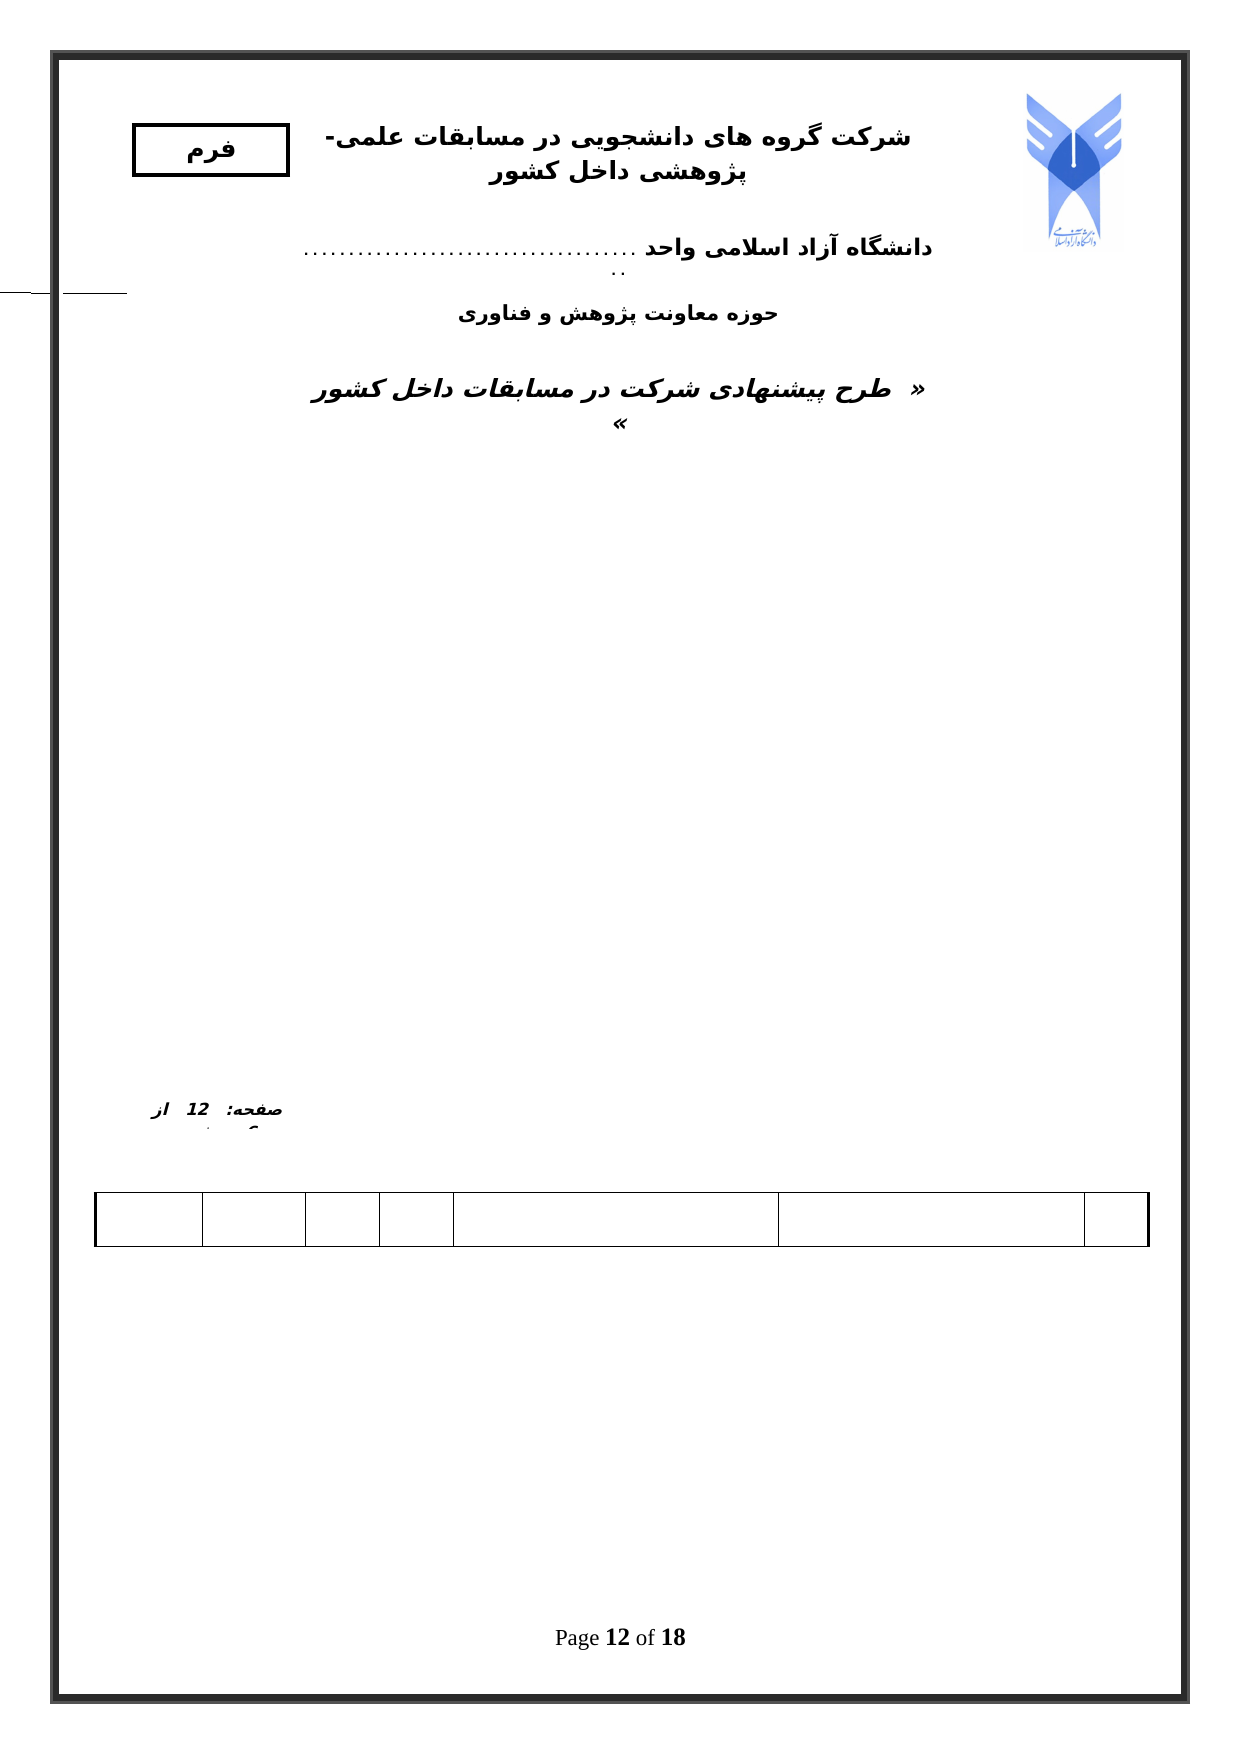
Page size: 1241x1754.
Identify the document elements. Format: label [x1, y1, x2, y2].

table_cell [1085, 1193, 1147, 1246]
table_cell [306, 1193, 379, 1246]
table_cell [779, 1193, 1084, 1246]
table_cell [97, 1193, 202, 1246]
picture [1022, 90, 1125, 252]
table_cell [380, 1193, 453, 1246]
table_cell [203, 1193, 305, 1246]
table_cell [454, 1193, 778, 1246]
